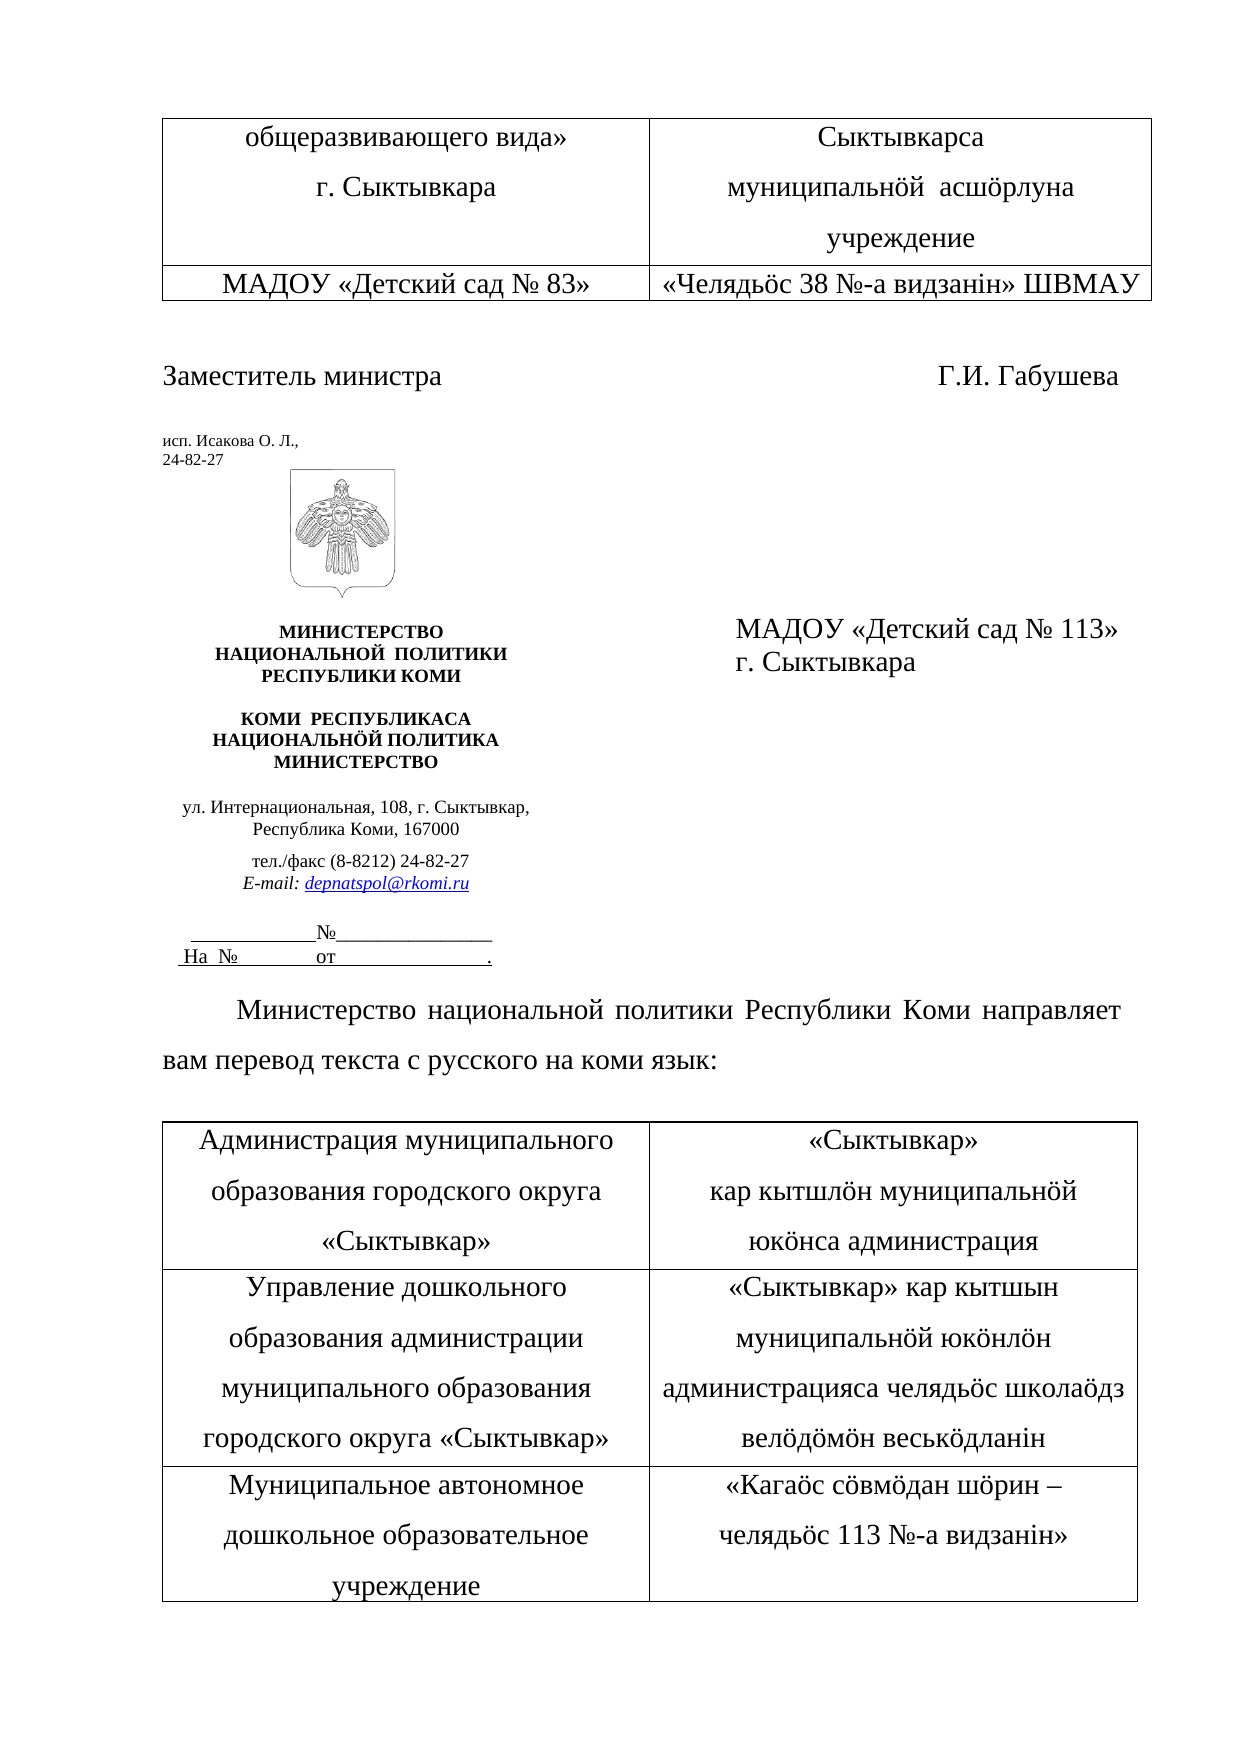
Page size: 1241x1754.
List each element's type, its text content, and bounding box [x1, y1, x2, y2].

text тел./факс (8-8212) 24-82-27 [162, 850, 549, 872]
text Заместитель министра Г.И. Габушева [162, 358, 1122, 392]
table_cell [650, 1467, 1137, 1601]
table_cell «Челядьöс 38 №-а видзанiн» ШВМАУ [650, 266, 1151, 300]
text На № от . [162, 944, 549, 968]
text Республика Коми, 167000 [162, 818, 549, 839]
text Министерство [162, 621, 560, 643]
text национальной политики Республики Коми [162, 643, 560, 686]
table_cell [163, 1467, 649, 1601]
text Министерство национальной политики Республики Коми направляет вам перевод текста с русского на коми язык: [162, 992, 1122, 1076]
text №_______________ [162, 920, 549, 944]
text 24-82-27 [162, 449, 1122, 469]
table_cell МАДОУ «Детский сад № 83» [163, 266, 649, 300]
table_cell Управление дошкольного образования администрации муниципального образования городского округа «Сыктывкар» [163, 1270, 649, 1466]
table_cell «Сыктывкар» кар кытшын муниципальнöй юкöнлöн администрацияса челядьöс школаöдз велöдöмöн веськöдланін [650, 1270, 1137, 1466]
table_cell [163, 119, 649, 265]
table_header Администрация муниципального образования городского округа «Сыктывкар» [163, 1123, 649, 1268]
picture [289, 468, 396, 600]
table_header «Сыктывкар» кар кытшлöн муниципальнöй юкöнса администрация [650, 1123, 1137, 1268]
text E-mail: depnatspol@rkomi.ru [162, 872, 549, 893]
text Коми Республикаса Национальнöй политика министерство [162, 708, 549, 772]
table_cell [650, 119, 1151, 265]
text исп. Исакова О. Л., [162, 430, 1122, 449]
text ул. Интернациональная, . Сыктывкар, [162, 796, 549, 818]
